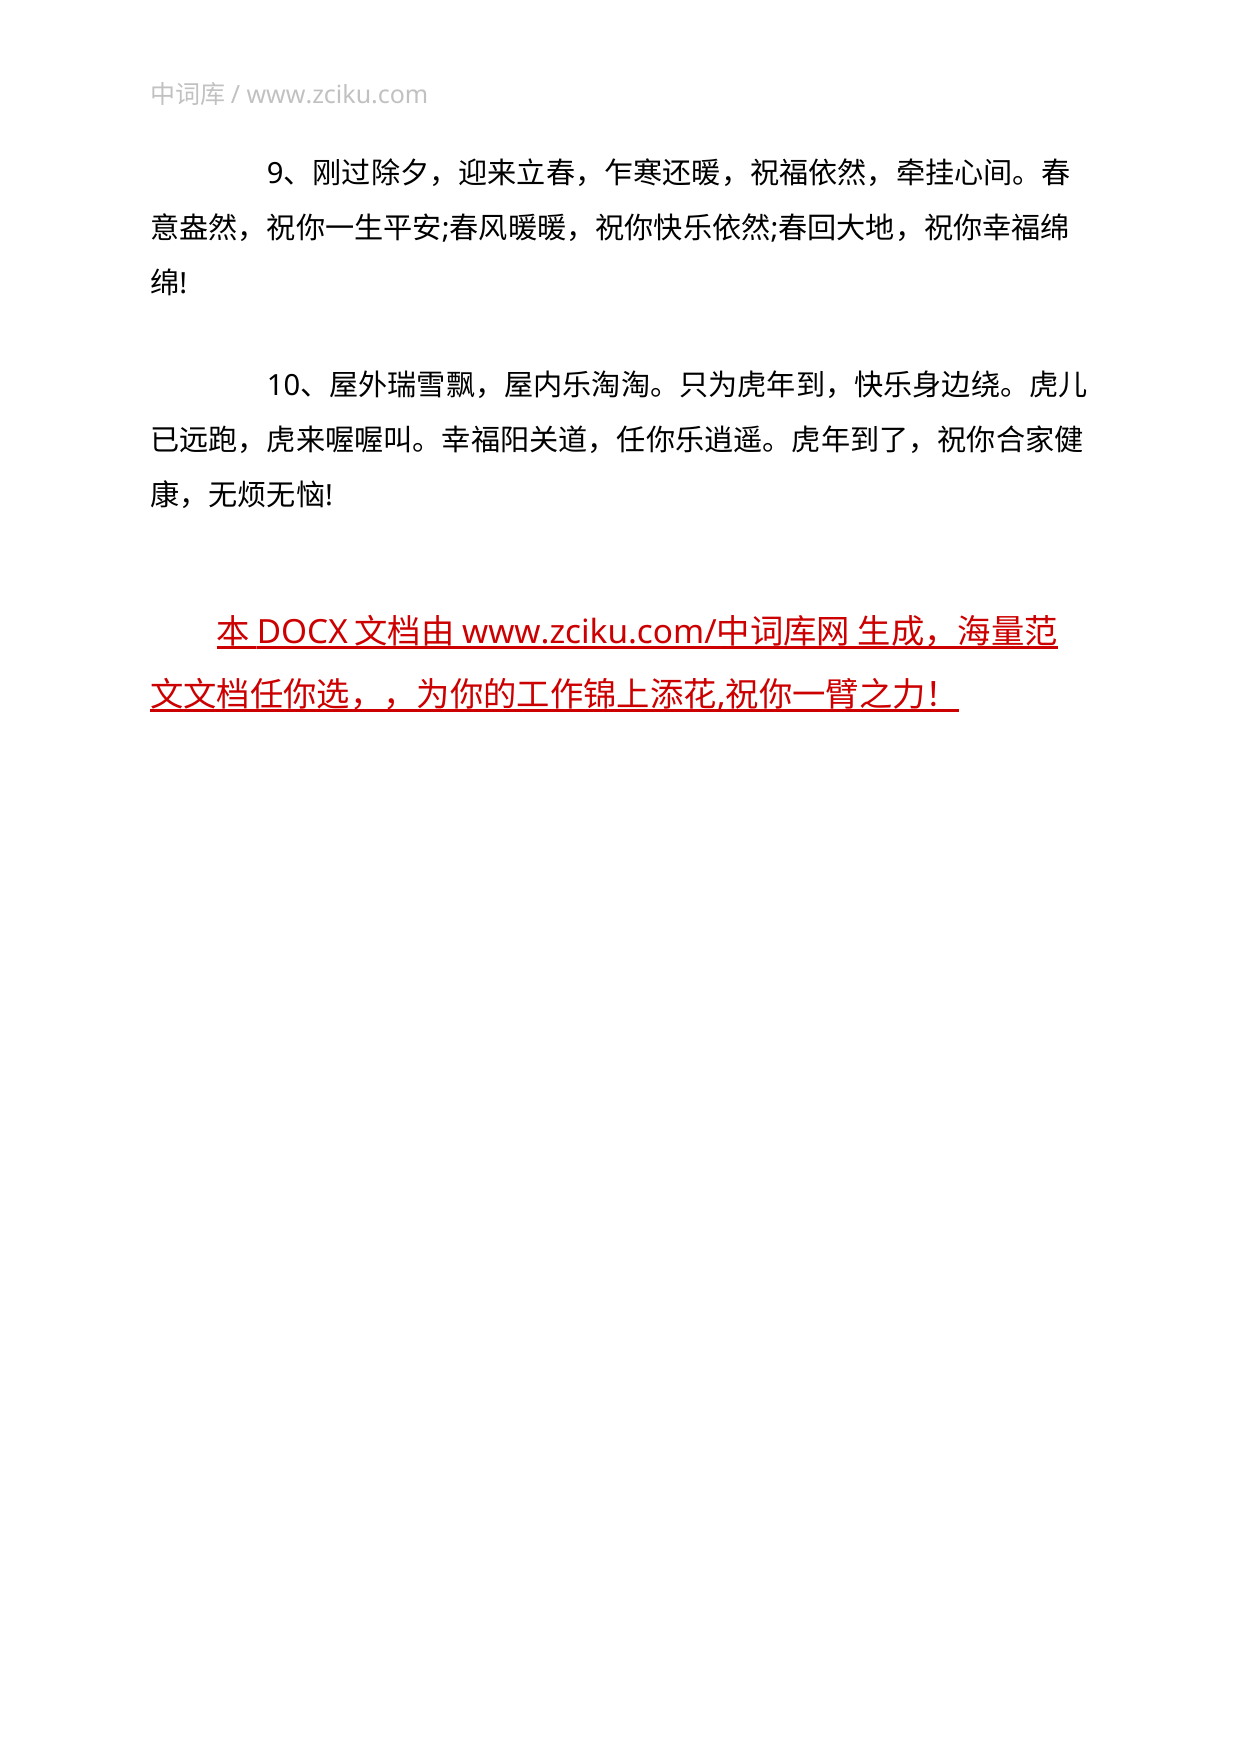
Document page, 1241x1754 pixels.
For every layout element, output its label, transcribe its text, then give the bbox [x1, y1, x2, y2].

text 10、屋外瑞雪飘，屋内乐淘淘。只为虎年到，快乐身边绕。虎儿已远跑，虎来喔喔叫。幸福阳关道，任你乐逍遥。虎年到了，祝你合家健康，无烦无恼! [150, 362, 1090, 514]
text 本DOCX文档由 www.zciku.com/中词库网 生成，海量范文文档任你选，，为你的工作锦上添花,祝你一臂之力！ [150, 605, 1090, 716]
text 9、刚过除夕，迎来立春，乍寒还暖，祝福依然，牵挂心间。春意盎然，祝你一生平安;春风暖暖，祝你快乐依然;春回大地，祝你幸福绵绵! [150, 150, 1090, 302]
